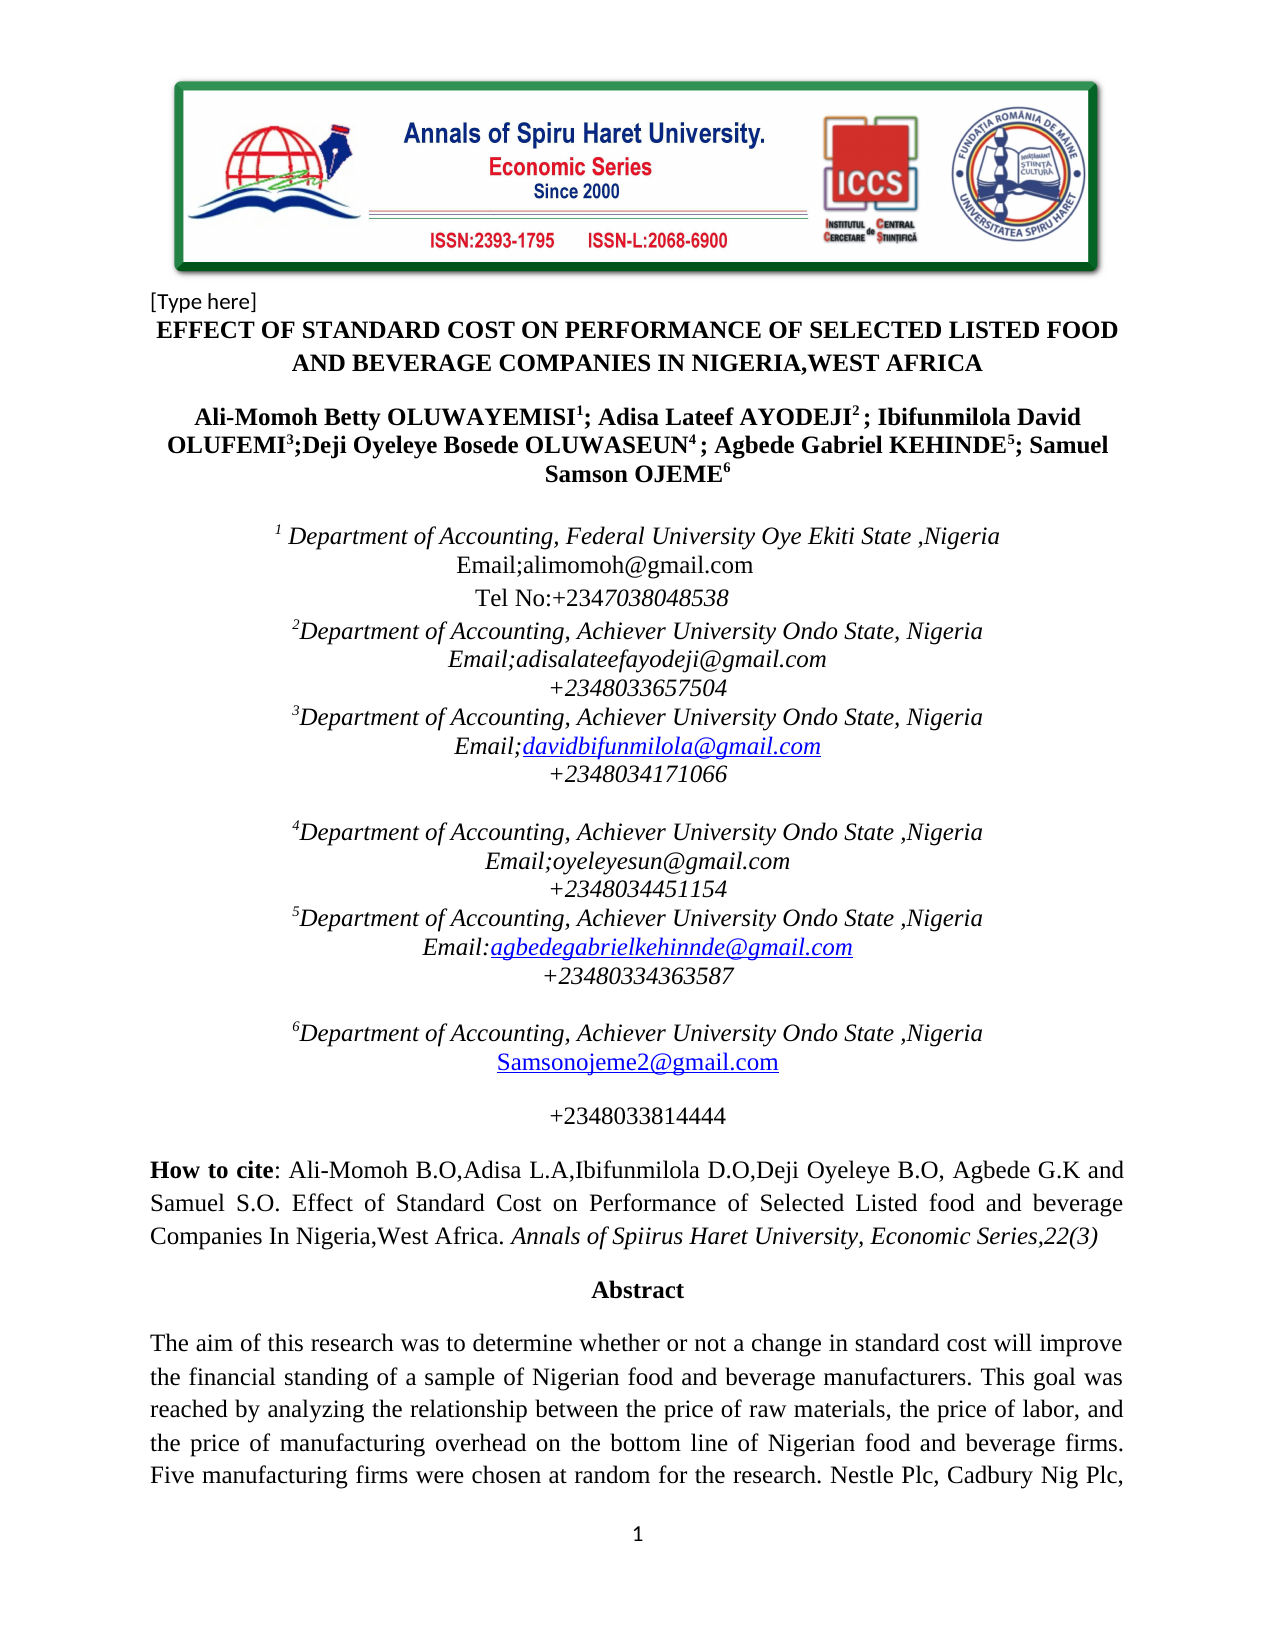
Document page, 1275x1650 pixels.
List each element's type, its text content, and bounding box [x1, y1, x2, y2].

text 3Department of Accounting, Achiever University Ondo State, Nigeria [150, 702, 1125, 731]
text 5Department of Accounting, Achiever University Ondo State ,Nigeria [150, 903, 1125, 932]
text 4Department of Accounting, Achiever University Ondo State ,Nigeria [150, 817, 1125, 846]
text Email;adisalateefayodeji@gmail.com [150, 644, 1125, 673]
text 1 Department of Accounting, Federal University Oye Ekiti State ,Nigeria [150, 521, 1125, 550]
text +2348034171066 [150, 759, 1125, 788]
text Samsonojeme2@gmail.com [150, 1047, 1125, 1076]
text How to cite: Ali-Momoh B.O,Adisa L.A,Ibifunmilola D.O,Deji Oyeleye B.O, Agbede G.K and Samuel S.O. Effect of Standard Cost on Performance of Selected Listed food and beverage Companies In Nigeria,West Africa. Annals of Spiirus Haret University, Economic Series,22(3) [150, 1155, 1125, 1249]
text Email:agbedegabrielkehinnde@gmail.com [150, 932, 1125, 961]
text Email;alimomoh@gmail.com [150, 550, 1125, 578]
text +23480334363587 [150, 961, 1125, 989]
text +2348033814444 [150, 1101, 1125, 1130]
text 6Department of Accounting, Achiever University Ondo State ,Nigeria [150, 1018, 1125, 1047]
text 2Department of Accounting, Achiever University Ondo State, Nigeria [150, 616, 1125, 644]
text +2348033657504 [150, 673, 1125, 702]
text Tel No:+2347038048538 [150, 583, 1125, 612]
text EFFECT OF STANDARD COST ON PERFORMANCE OF SELECTED LISTED FOOD AND BEVERAGE COMPANIES IN NIGERIA,WEST AFRICA [150, 315, 1125, 377]
text Abstract [150, 1275, 1125, 1303]
text Email;oyeleyesun@gmail.com [150, 846, 1125, 874]
text Ali-Momoh Betty OLUWAYEMISI1; Adisa Lateef AYODEJI2 ; Ibifunmilola David OLUFEMI3;Deji Oyeleye Bosede OLUWASEUN4 ; Agbede Gabriel KEHINDE5; Samuel Samson OJEME6 [150, 402, 1125, 488]
text Email;davidbifunmilola@gmail.com [150, 731, 1125, 759]
text +2348034451154 [150, 874, 1125, 903]
picture [167, 75, 1108, 282]
